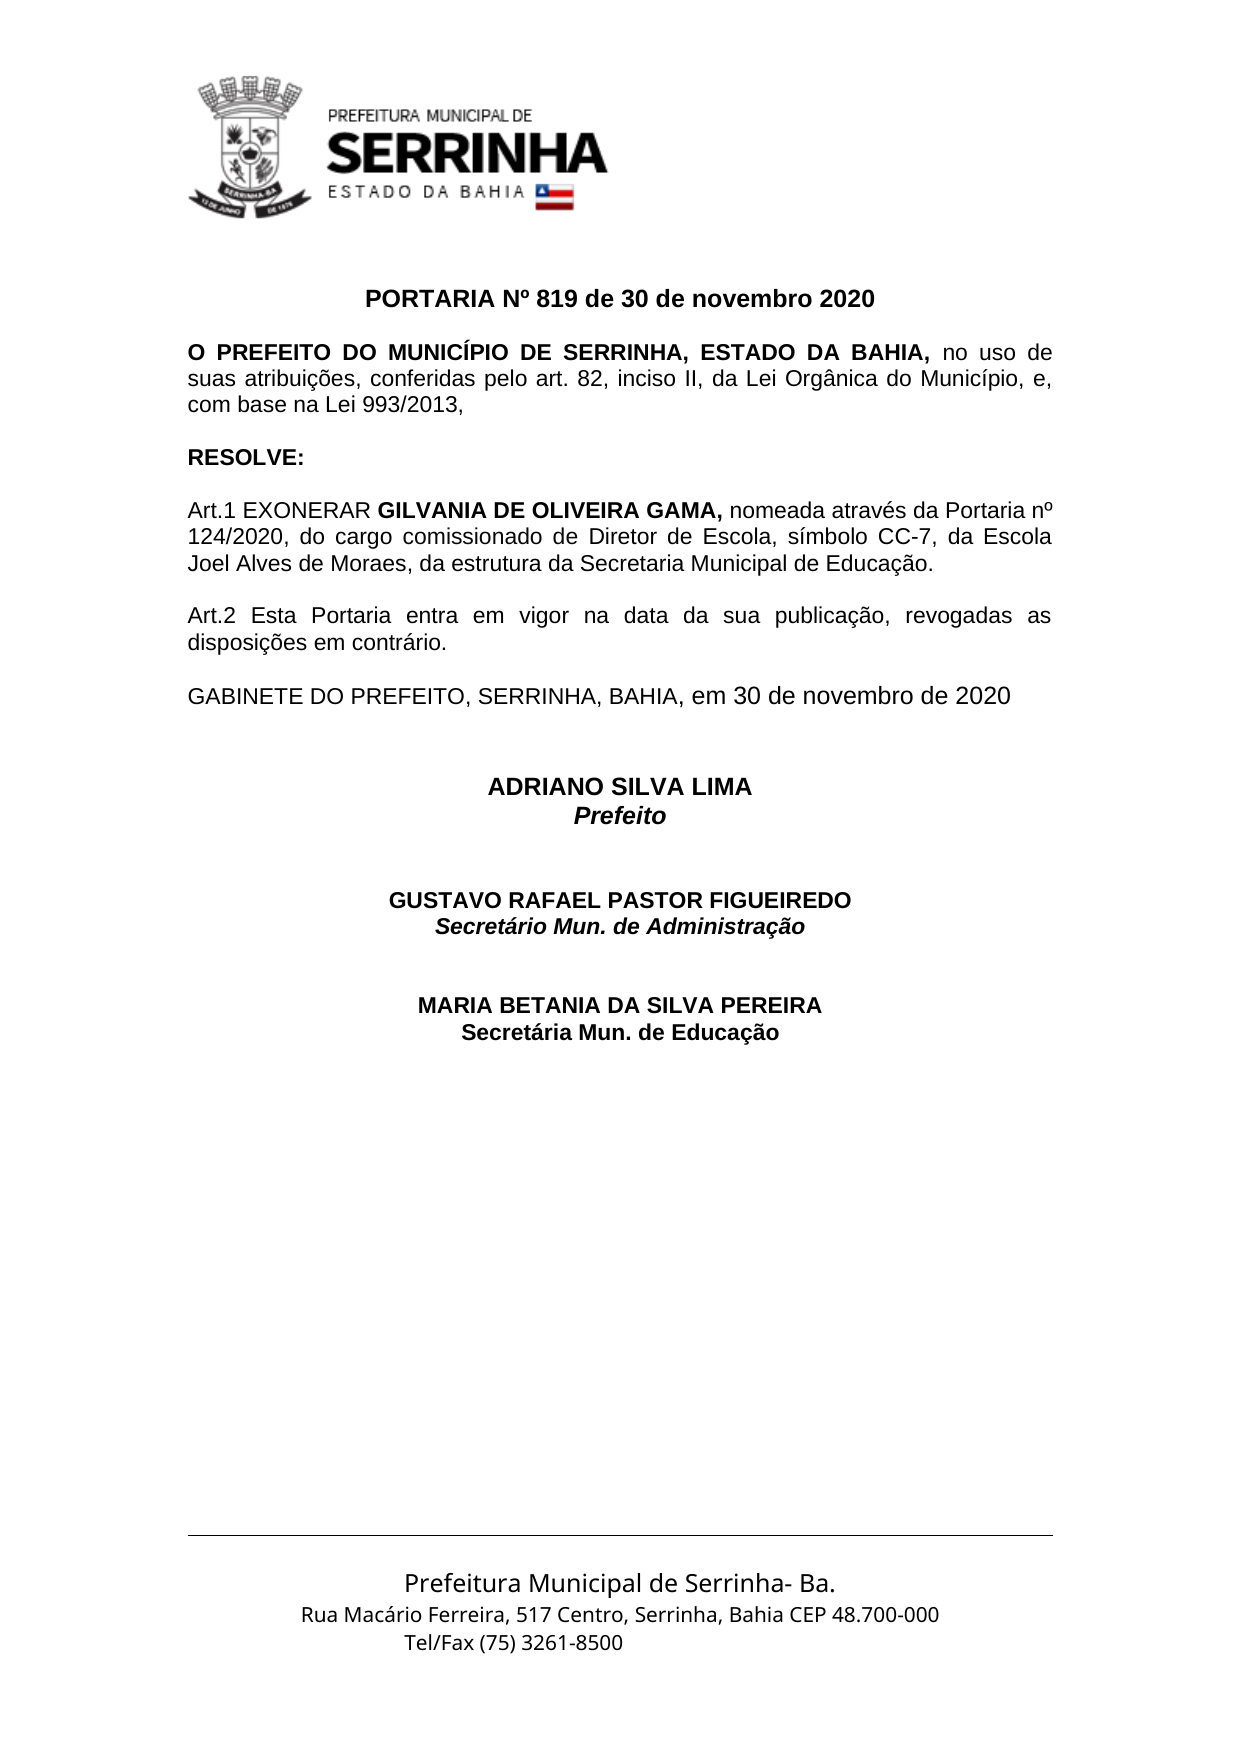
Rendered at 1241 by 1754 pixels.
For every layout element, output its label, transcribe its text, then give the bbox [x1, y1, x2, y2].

text ADRIANO SILVA LIMA [187, 772, 1053, 801]
text Prefeito [187, 801, 1053, 829]
text Art.1 EXONERAR GILVANIA DE OLIVEIRA GAMA, nomeada através da Portaria nº 124/2020, do cargo comissionado de Diretor de Escola, símbolo CC-7, da Escola Joel Alves de Moraes, da estrutura da Secretaria Municipal de Educação. [187, 497, 1053, 576]
text Art.2 Esta Portaria entra em vigor na data da sua publicação, revogadas as disposições em contrário. [187, 602, 1053, 655]
text PORTARIA Nº 819 de 30 de novembro 2020 [187, 284, 1053, 312]
text GABINETE DO PREFEITO, SERRINHA, BAHIA, em 30 de novembro de 2020 [187, 681, 1053, 710]
text O PREFEITO DO MUNICÍPIO DE SERRINHA, ESTADO DA BAHIA, no uso de suas atribuições, conferidas pelo art. 82, inciso II, da Lei Orgânica do Município, e, com base na Lei 993/2013, [187, 339, 1053, 418]
text MARIA BETANIA DA SILVA PEREIRA [187, 992, 1053, 1019]
picture [187, 73, 609, 222]
text Secretária Mun. de Educação [187, 1019, 1053, 1045]
text Secretário Mun. de Administração [187, 913, 1053, 939]
text RESOLVE: [187, 444, 1053, 471]
text GUSTAVO RAFAEL PASTOR FIGUEIREDO [187, 887, 1053, 913]
